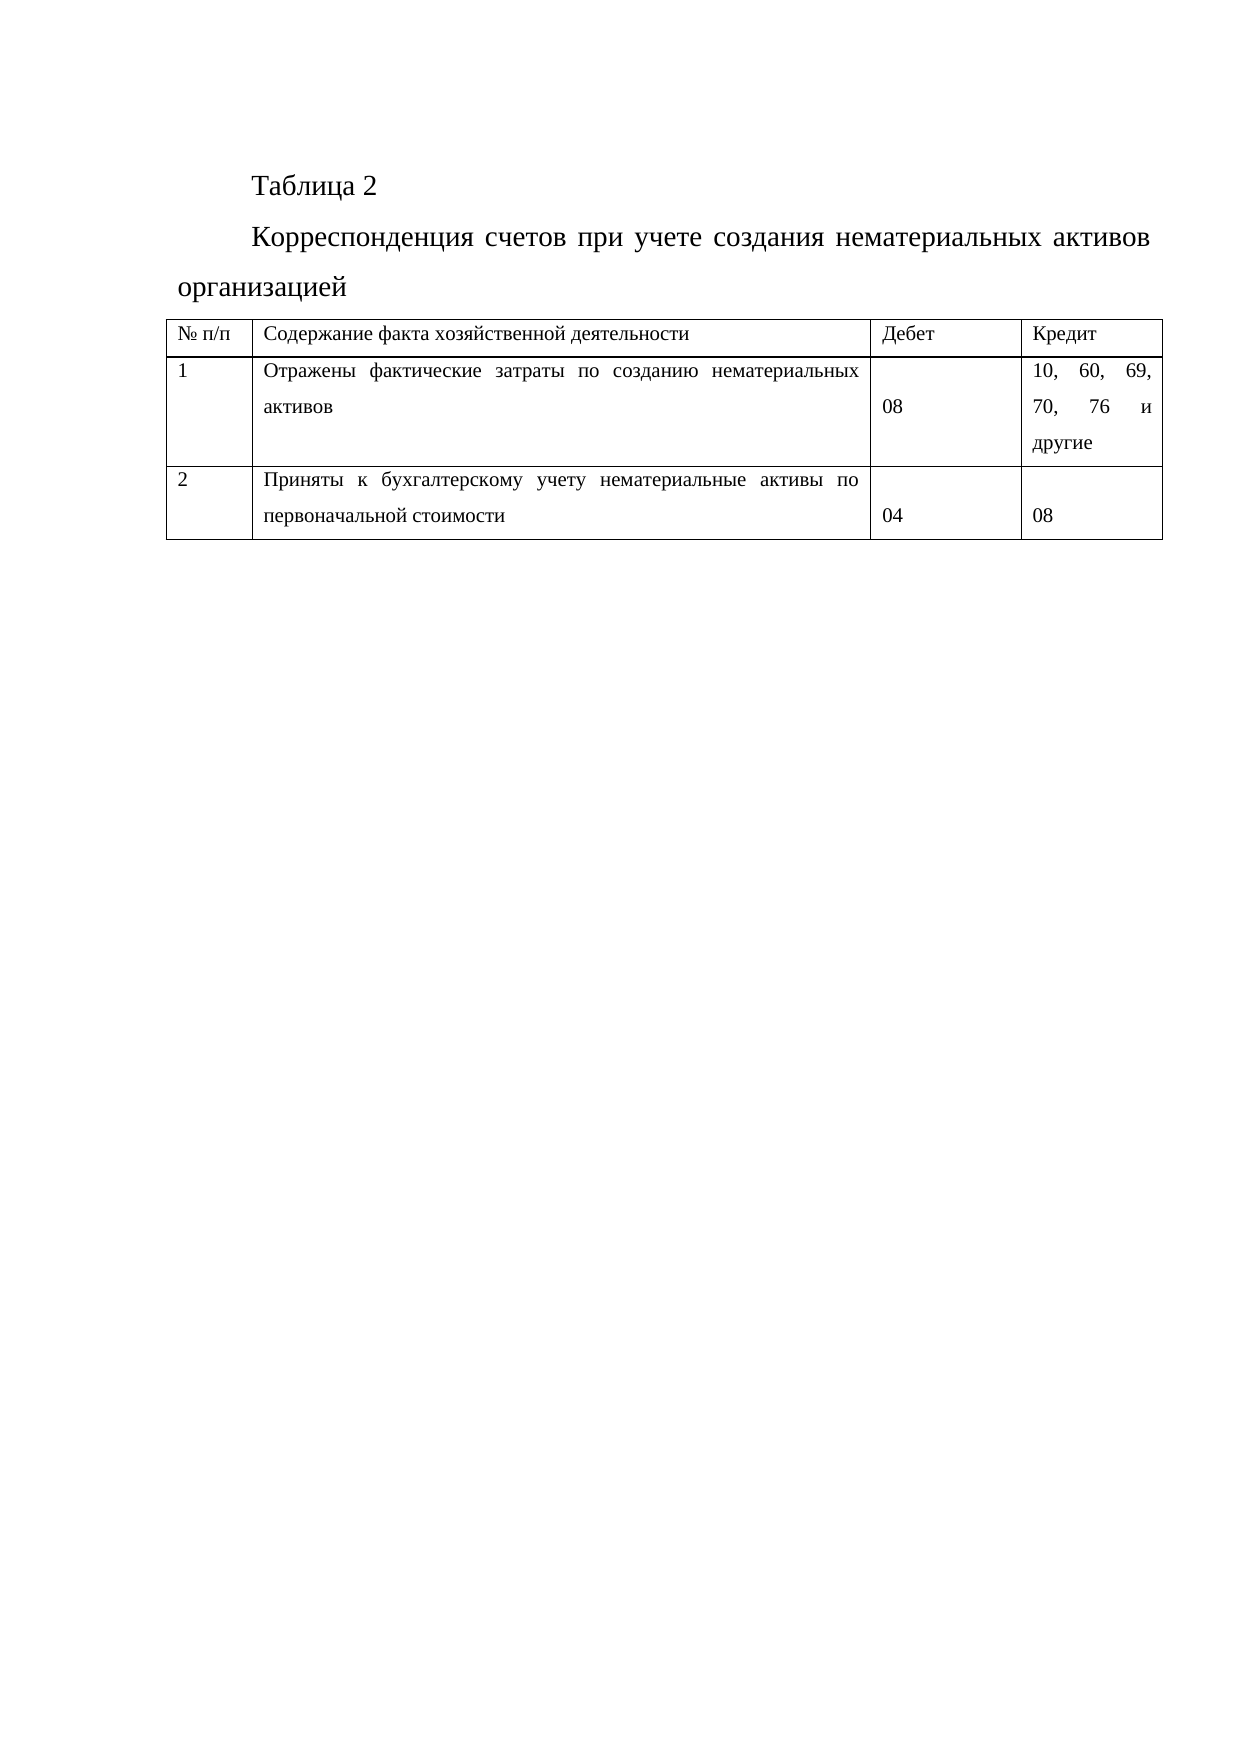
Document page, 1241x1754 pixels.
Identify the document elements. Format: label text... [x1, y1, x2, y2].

table_header Дебет [871, 320, 1021, 356]
table_cell 1 [167, 358, 252, 466]
table_cell 2 [167, 467, 252, 539]
table_cell Отражены фактические затраты по созданию нематериальных активов [253, 358, 870, 466]
table_cell Приняты к бухгалтерскому учету нематериальные активы по первоначальной стоимости [253, 467, 870, 539]
table_cell 08 [1022, 467, 1162, 539]
text Таблица 2 [177, 168, 1152, 202]
table_cell 04 [871, 467, 1021, 539]
table_header № п/п [167, 320, 252, 356]
text Корреспонденция счетов при учете создания нематериальных активов организацией [177, 219, 1152, 303]
table_header Кредит [1022, 320, 1162, 356]
table_header Содержание факта хозяйственной деятельности [253, 320, 870, 356]
table_cell 10, 60, 69, 70, 76 и другие [1022, 358, 1162, 466]
table_cell 08 [871, 358, 1021, 466]
